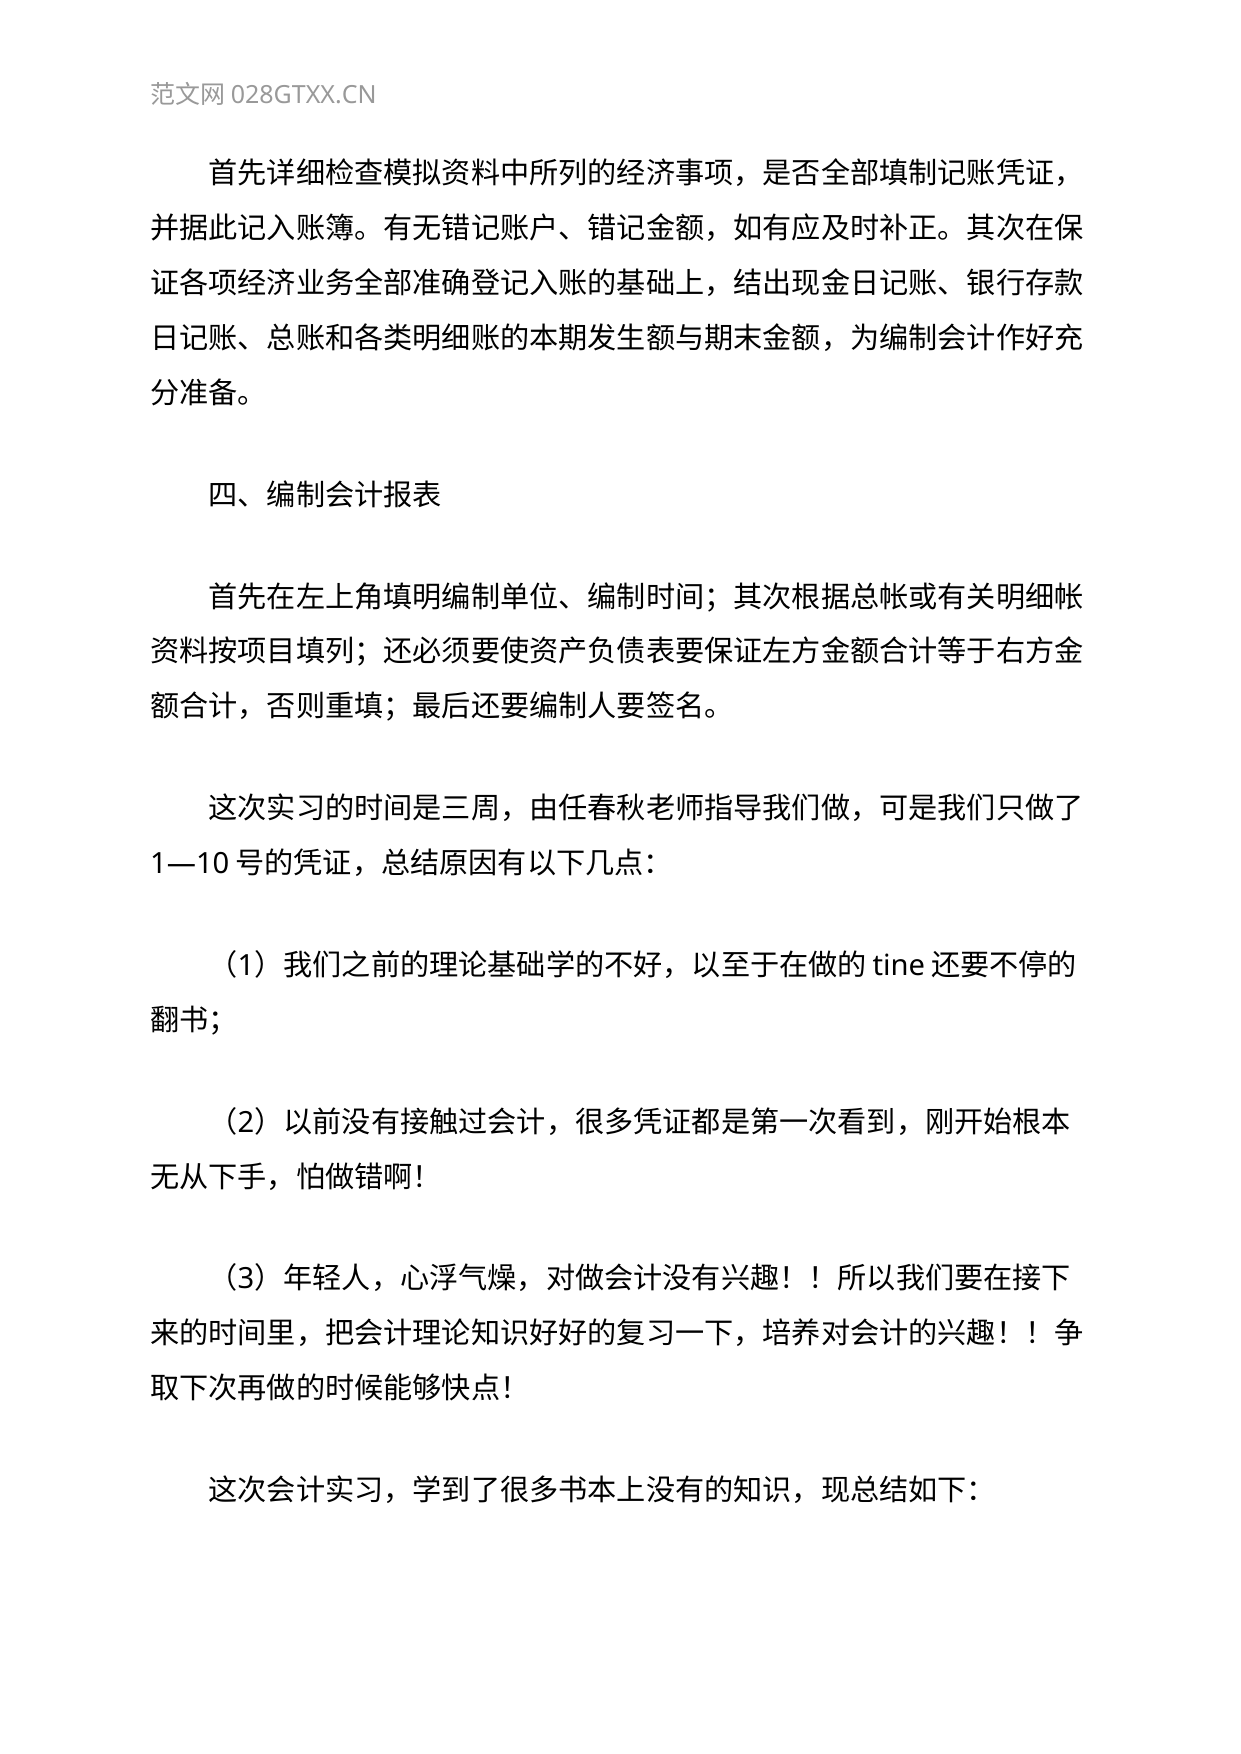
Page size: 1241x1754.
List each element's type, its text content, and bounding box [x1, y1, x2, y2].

text 四、编制会计报表 [150, 471, 1090, 514]
text 这次实习的时间是三周，由任春秋老师指导我们做，可是我们只做了1—10号的凭证，总结原因有以下几点： [150, 785, 1090, 882]
text 这次会计实习，学到了很多书本上没有的知识，现总结如下： [150, 1467, 1090, 1509]
text （3）年轻人，心浮气燥，对做会计没有兴趣！！所以我们要在接下来的时间里，把会计理论知识好好的复习一下，培养对会计的兴趣！！争取下次再做的时候能够快点！ [150, 1255, 1090, 1407]
text 首先在左上角填明编制单位、编制时间；其次根据总帐或有关明细帐资料按项目填列；还必须要使资产负债表要保证左方金额合计等于右方金额合计，否则重填；最后还要编制人要签名。 [150, 573, 1090, 725]
text （1）我们之前的理论基础学的不好，以至于在做的tine还要不停的翻书； [150, 942, 1090, 1039]
text 首先详细检查模拟资料中所列的经济事项，是否全部填制记账凭证，并据此记入账簿。有无错记账户、错记金额，如有应及时补正。其次在保证各项经济业务全部准确登记入账的基础上，结出现金日记账、银行存款日记账、总账和各类明细账的本期发生额与期末金额，为编制会计作好充分准备。 [150, 150, 1090, 412]
text （2）以前没有接触过会计，很多凭证都是第一次看到，刚开始根本无从下手，怕做错啊！ [150, 1098, 1090, 1196]
